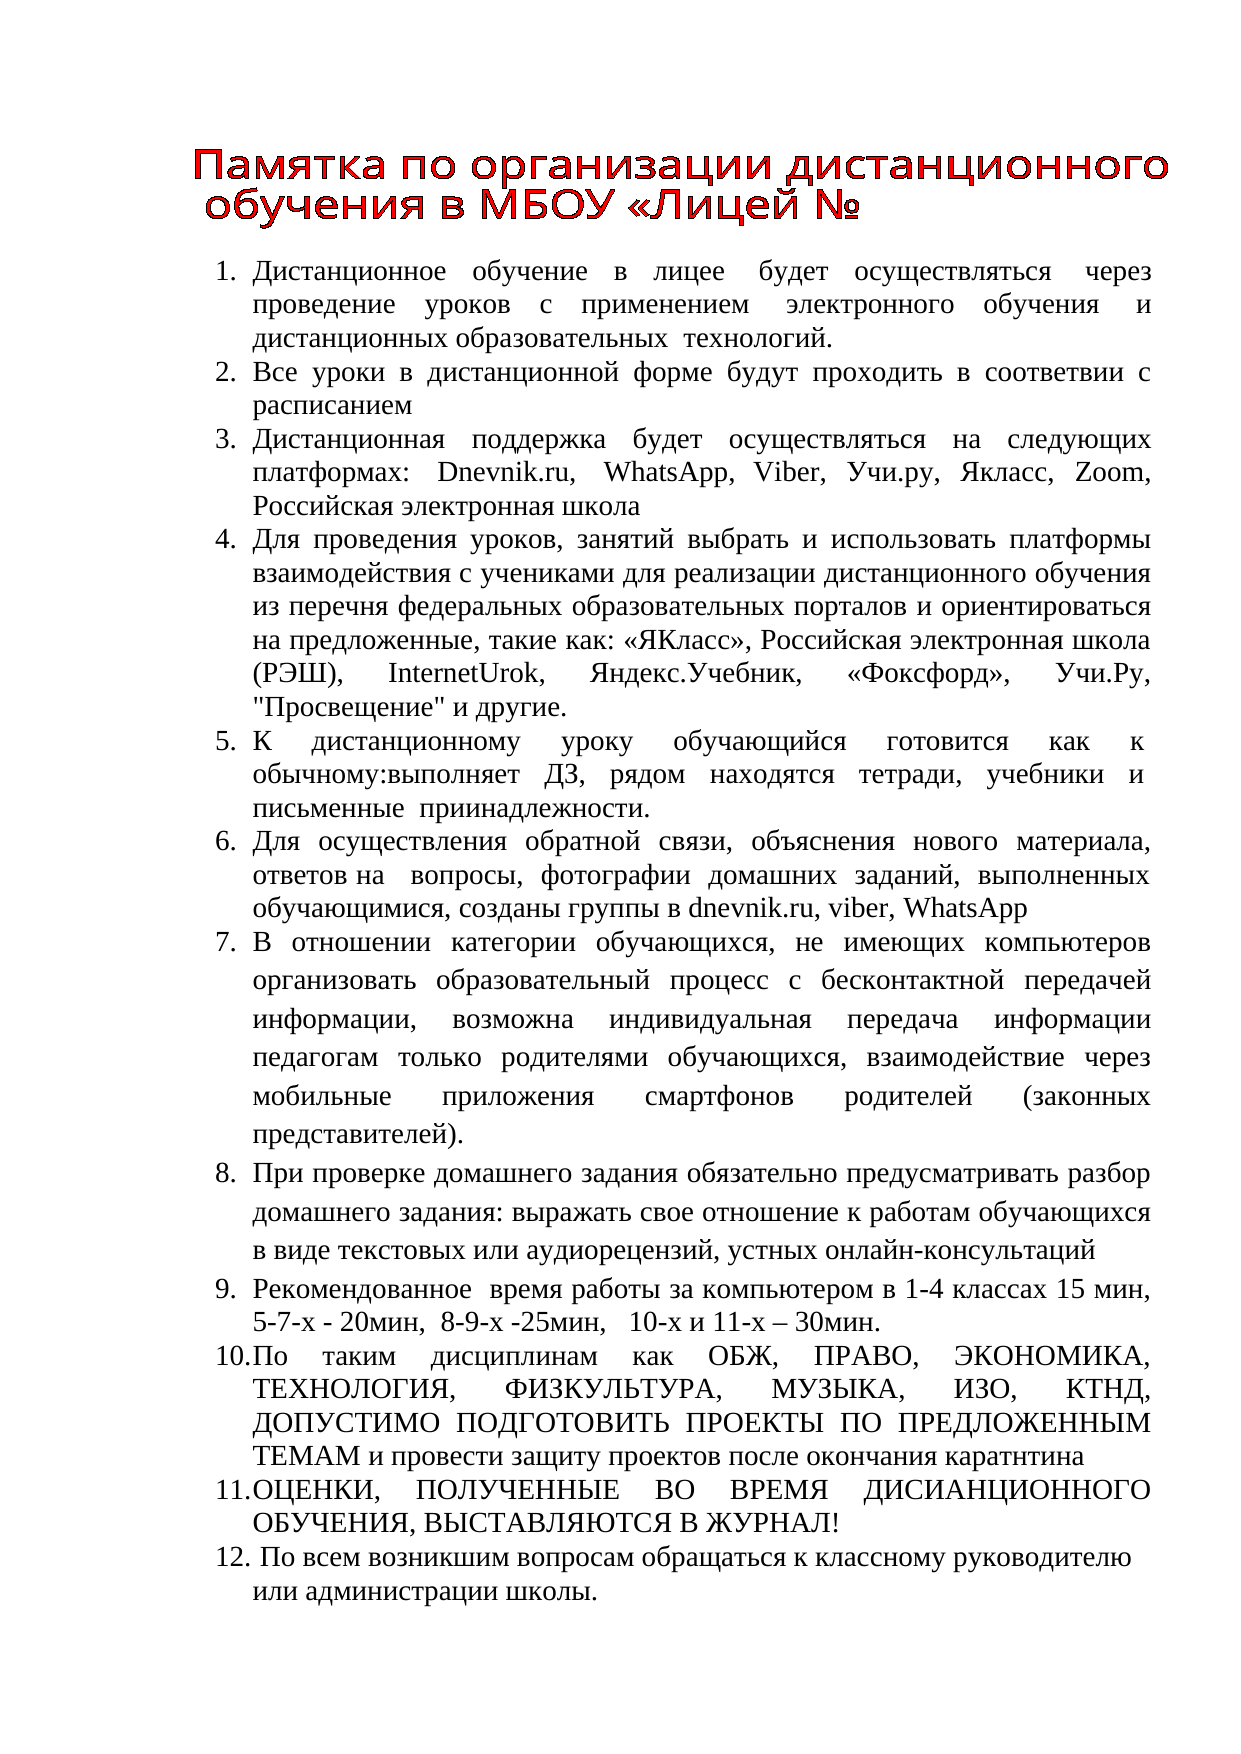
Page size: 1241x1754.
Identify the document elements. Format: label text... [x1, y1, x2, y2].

list Дистанционное обучение в лицее будет осуществляться через проведение уроков с применением электронного обучения и дистанционных образовательных технологий. [215, 253, 1152, 354]
list Дистанционная поддержка будет осуществляться на следующих платформах: Dnevnik.ru, WhatsApp, Viber, Учи.ру, Якласс, Zoom, Российская электронная школа [215, 421, 1152, 521]
list Рекомендованное время работы за компьютером в 1-4 классах 15 мин, 5-7-х - 20мин, 8-9-х -25мин, 10-х и 11-х – 30мин. [215, 1271, 1152, 1338]
list ОЦЕНКИ, ПОЛУЧЕННЫЕ ВО ВРЕМЯ ДИСИАНЦИОННОГО ОБУЧЕНИЯ, ВЫСТАВЛЯЮТСЯ В ЖУРНАЛ! [215, 1472, 1152, 1539]
list Для осуществления обратной связи, объяснения нового материала, ответов на вопросы, фотографии домашних заданий, выполненных обучающимися, созданы группы в dnevnik.ru, viber, WhatsApp [215, 823, 1152, 924]
list По таким дисциплинам как ОБЖ, ПРАВО, ЭКОНОМИКА, ТЕХНОЛОГИЯ, ФИЗКУЛЬТУРА, МУЗЫКА, ИЗО, КТНД, ДОПУСТИМО ПОДГОТОВИТЬ ПРОЕКТЫ ПО ПРЕДЛОЖЕННЫМ ТЕМАМ и провести защиту проектов после окончания каратнтина [215, 1338, 1152, 1472]
list По всем возникшим вопросам обращаться к классному руководителю или администрации школы. [215, 1539, 1152, 1606]
list Для проведения уроков, занятий выбрать и использовать платформы взаимодействия с учениками для реализации дистанционного обучения из перечня федеральных образовательных порталов и ориентироваться на предложенные, такие как: «ЯКласс», Российская электронная школа (РЭШ), InternetUrok, Яндекс.Учебник, «Фоксфорд», Учи.Ру, "Просвещение" и другие. [215, 521, 1152, 723]
list К дистанционному уроку обучающийся готовится как к обычному:выполняет ДЗ, рядом находятся тетради, учебники и письменные приинадлежности. [215, 723, 1152, 823]
list В отношении категории обучающихся, не имеющих компьютеров организовать образовательный процесс с бесконтактной передачей информации, возможна индивидуальная передача информации педагогам только родителями обучающихся, взаимодействие через мобильные приложения смартфонов родителей (законных представителей). [215, 924, 1152, 1150]
list Все уроки в дистанционной форме будут проходить в соответвии с расписанием [215, 354, 1152, 421]
list При проверке домашнего задания обязательно предусматривать разбор домашнего задания: выражать свое отношение к работам обучающихся в виде текстовых или аудиорецензий, устных онлайн-консультаций [215, 1155, 1152, 1266]
